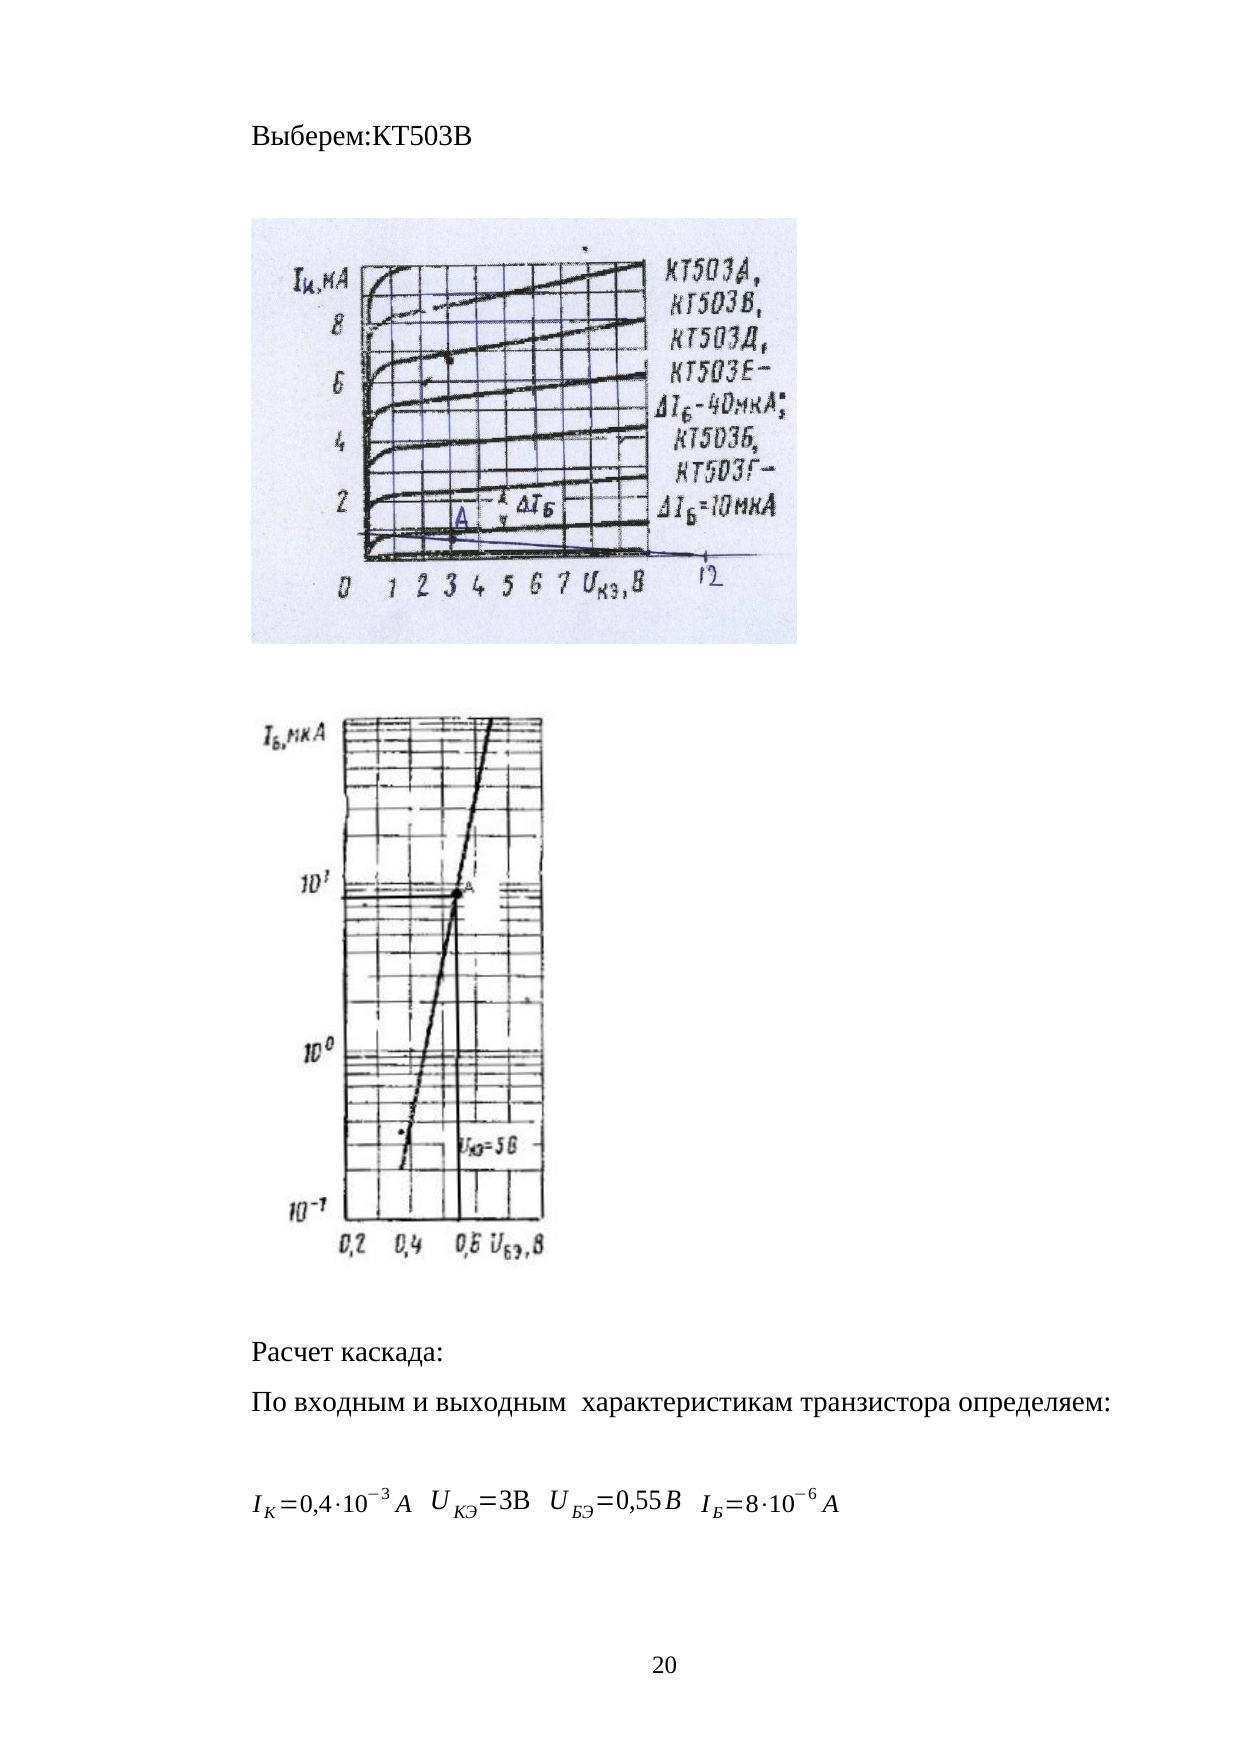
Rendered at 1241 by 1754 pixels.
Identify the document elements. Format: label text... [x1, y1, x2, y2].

picture [251, 218, 797, 644]
picture [251, 708, 558, 1270]
text Выберем:КТ503В [177, 118, 1152, 152]
text Расчет каскада: [177, 1334, 1152, 1368]
text По входным и выходным характеристикам транзистора определяем: [177, 1384, 1152, 1418]
